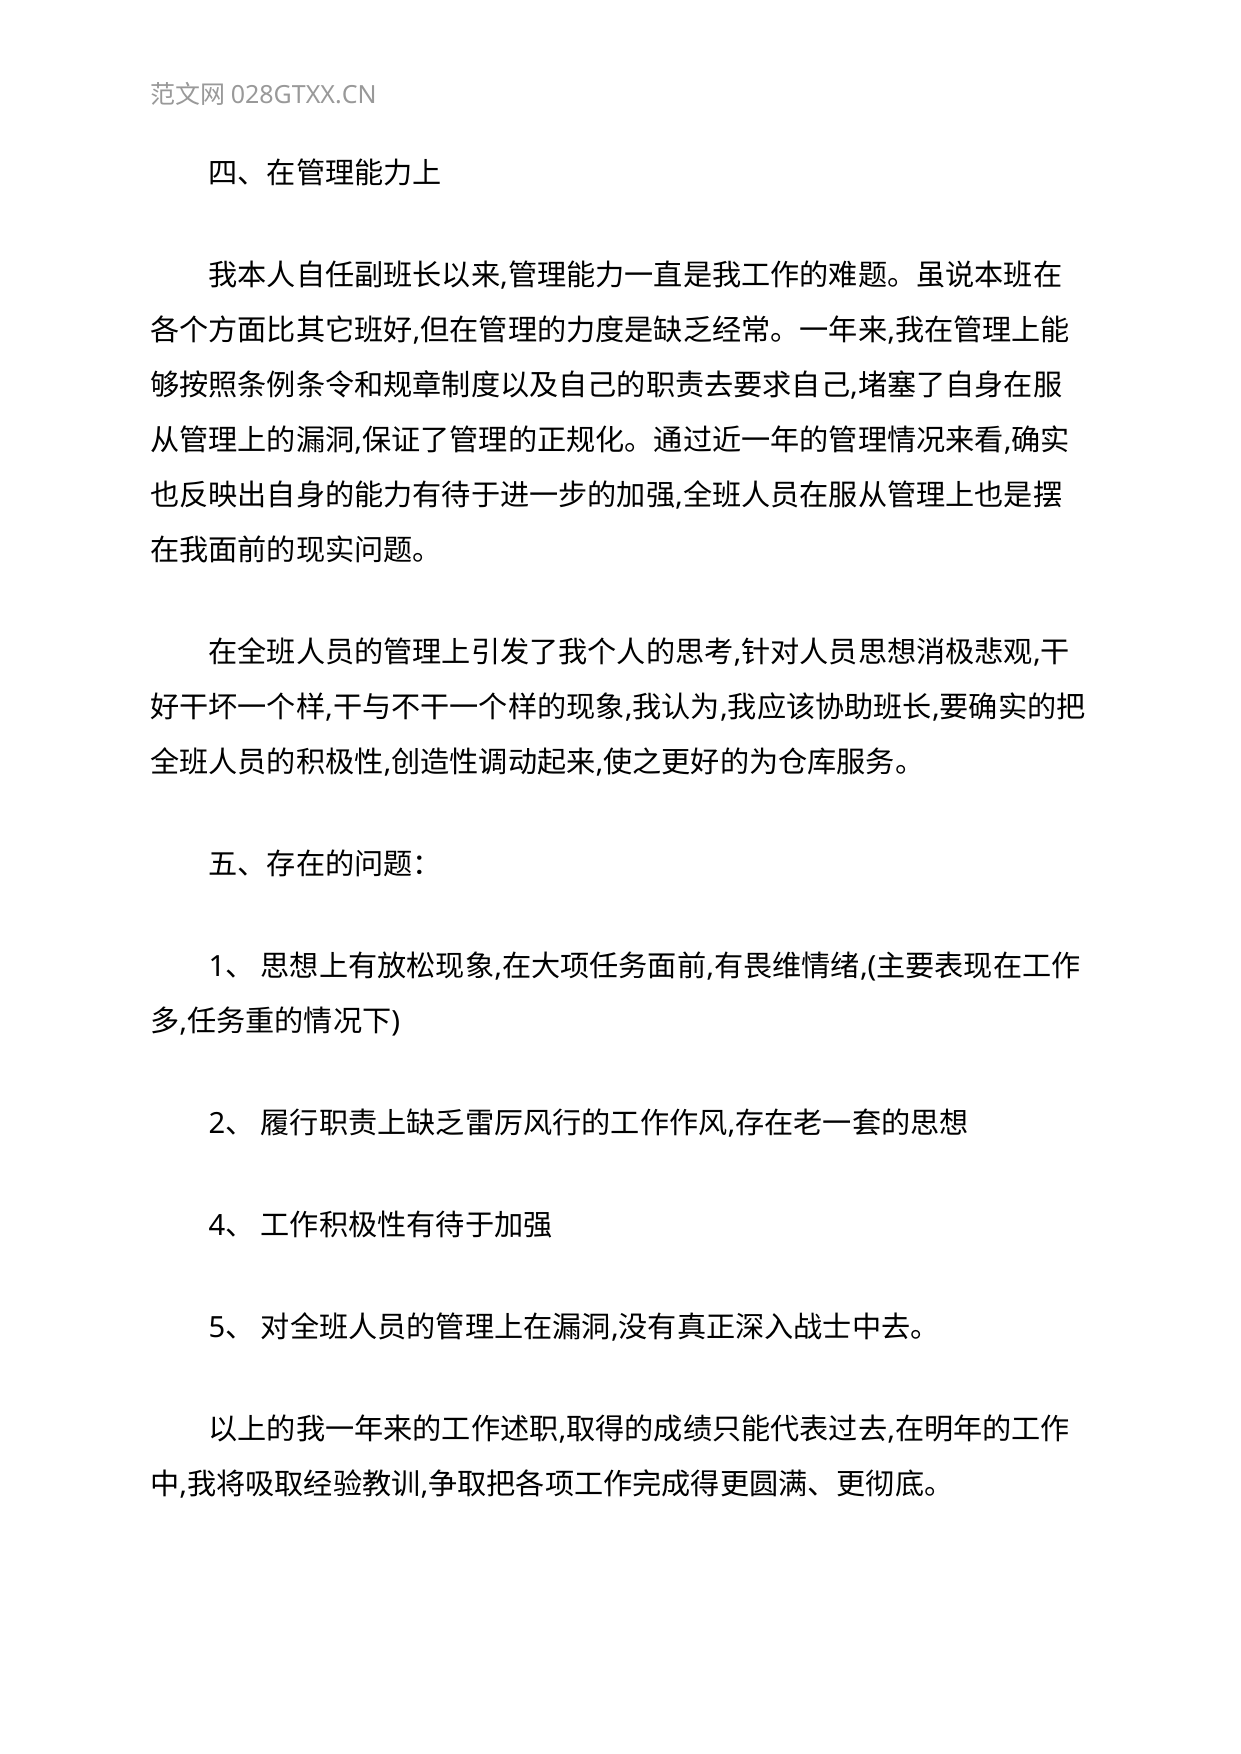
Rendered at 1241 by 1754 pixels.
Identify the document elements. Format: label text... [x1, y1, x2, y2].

text 在全班人员的管理上引发了我个人的思考,针对人员思想消极悲观,干好干坏一个样,干与不干一个样的现象,我认为,我应该协助班长,要确实的把全班人员的积极性,创造性调动起来,使之更好的为仓库服务。 [150, 628, 1090, 781]
text 四、在管理能力上 [150, 150, 1090, 192]
text 1、 思想上有放松现象,在大项任务面前,有畏维情绪,(主要表现在工作多,任务重的情况下) [150, 942, 1090, 1040]
text 4、 工作积极性有待于加强 [150, 1201, 1090, 1244]
text 以上的我一年来的工作述职,取得的成绩只能代表过去,在明年的工作中,我将吸取经验教训,争取把各项工作完成得更圆满、更彻底。 [150, 1405, 1090, 1503]
text 我本人自任副班长以来,管理能力一直是我工作的难题。虽说本班在各个方面比其它班好,但在管理的力度是缺乏经常。一年来,我在管理上能够按照条例条令和规章制度以及自己的职责去要求自己,堵塞了自身在服从管理上的漏洞,保证了管理的正规化。通过近一年的管理情况来看,确实也反映出自身的能力有待于进一步的加强,全班人员在服从管理上也是摆在我面前的现实问题。 [150, 252, 1090, 569]
text 2、 履行职责上缺乏雷厉风行的工作作风,存在老一套的思想 [150, 1099, 1090, 1142]
text 五、存在的问题： [150, 841, 1090, 883]
text 5、 对全班人员的管理上在漏洞,没有真正深入战士中去。 [150, 1303, 1090, 1346]
